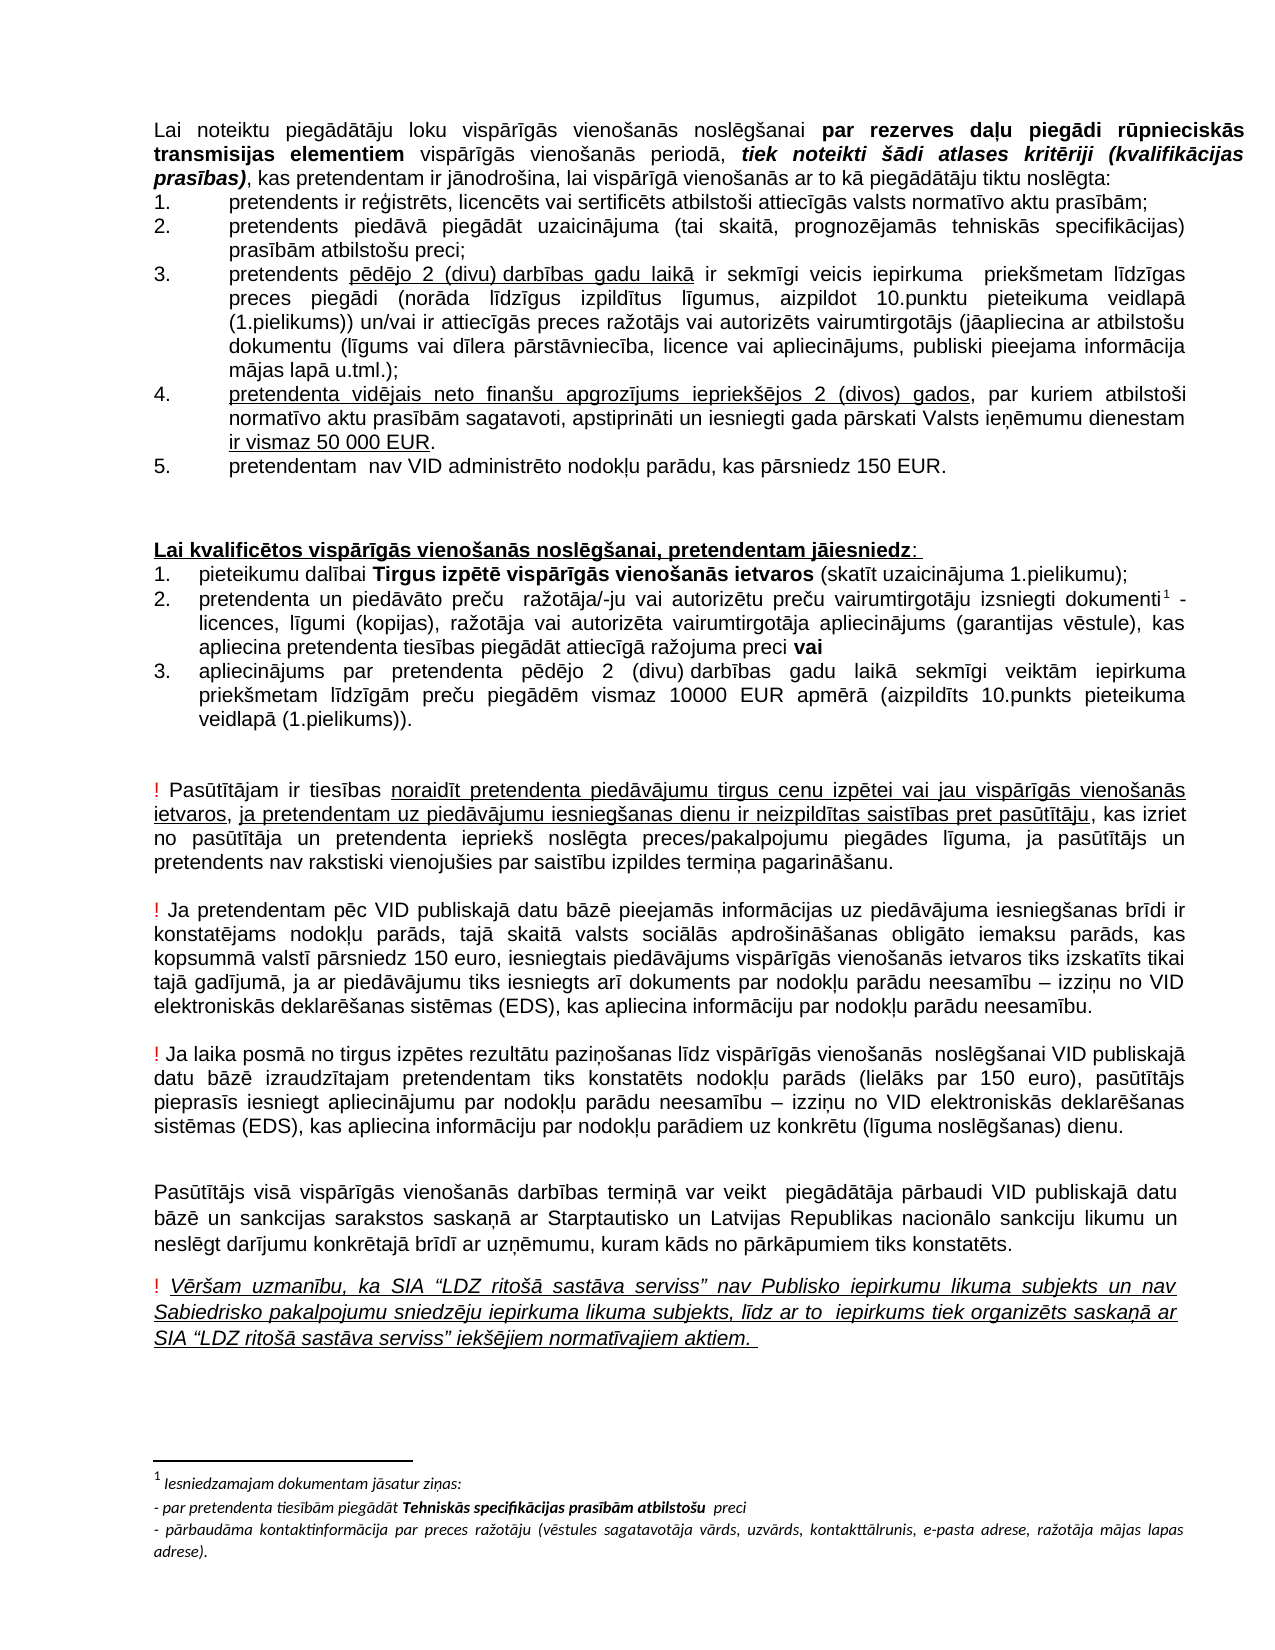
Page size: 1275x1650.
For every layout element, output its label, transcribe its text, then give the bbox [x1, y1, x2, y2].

text ! Ja pretendentam pēc VID publiskajā datu bāzē pieejamās informācijas uz piedāvājuma iesniegšanas brīdi ir konstatējams nodokļu parāds, tajā skaitā valsts sociālās apdrošināšanas obligāto iemaksu parāds, kas kopsummā valstī pārsniedz 150 euro, iesniegtais piedāvājums vispārīgās vienošanās ietvaros tiks izskatīts tikai tajā gadījumā, ja ar piedāvājumu tiks iesniegts arī dokuments par nodokļu parādu neesamību – izziņu no VID elektroniskās deklarēšanas sistēmas (EDS), kas apliecina informāciju par nodokļu parādu neesamību. [153, 898, 1187, 1018]
text Lai noteiktu piegādātāju loku vispārīgās vienošanās noslēgšanai par rezerves daļu piegādi rūpnieciskās transmisijas elementiem vispārīgās vienošanās periodā, tiek noteikti šādi atlases kritēriji (kvalifikācijas prasības), kas pretendentam ir jānodrošina, lai vispārīgā vienošanās ar to kā piegādātāju tiktu noslēgta: [153, 118, 1245, 190]
list pretendenta un piedāvāto preču ražotāja/-ju vai autorizētu preču vairumtirgotāju izsniegti dokumenti - licences, līgumi (kopijas), ražotāja vai autorizēta vairumtirgotāja apliecinājums (garantijas vēstule), kas apliecina pretendenta tiesības piegādāt attiecīgā ražojuma preci vai [153, 587, 1186, 658]
list pretendents piedāvā piegādāt uzaicinājuma (tai skaitā, prognozējamās tehniskās specifikācijas) prasībām atbilstošu preci; [153, 214, 1186, 262]
list pretendenta vidējais neto finanšu apgrozījums iepriekšējos 2 (divos) gados, par kuriem atbilstoši normatīvo aktu prasībām sagatavoti, apstiprināti un iesniegti gada pārskati Valsts ieņēmumu dienestam ir vismaz 50 000 EUR. [153, 382, 1186, 453]
list pieteikumu dalībai Tirgus izpētē vispārīgās vienošanās ietvaros (skatīt uzaicinājuma 1.pielikumu); [153, 561, 1186, 585]
list pretendentam nav VID administrēto nodokļu parādu, kas pārsniedz 150 EUR. [153, 453, 1186, 477]
text Pasūtītājs visā vispārīgās vienošanās darbības termiņā var veikt piegādātāja pārbaudi VID publiskajā datu bāzē un sankcijas sarakstos saskaņā ar Starptautisko un Latvijas Republikas nacionālo sankciju likumu un neslēgt darījumu konkrētajā brīdī ar uzņēmumu, kuram kāds no pārkāpumiem tiks konstatēts. [153, 1180, 1178, 1256]
list pretendents ir reģistrēts, licencēts vai sertificēts atbilstoši attiecīgās valsts normatīvo aktu prasībām; [153, 190, 1186, 214]
text ! Vēršam uzmanību, ka SIA “LDZ ritošā sastāva serviss” nav Publisko iepirkumu likuma subjekts un nav Sabiedrisko pakalpojumu sniedzēju iepirkuma likuma subjekts, līdz ar to iepirkums tiek organizēts saskaņā ar SIA “LDZ ritošā sastāva serviss” iekšējiem normatīvajiem aktiem. [153, 1274, 1178, 1321]
text ! Ja laika posmā no tirgus izpētes rezultātu paziņošanas līdz vispārīgās vienošanās noslēgšanai VID publiskajā datu bāzē izraudzītajam pretendentam tiks konstatēts nodokļu parāds (lielāks par 150 euro), pasūtītājs pieprasīs iesniegt apliecinājumu par nodokļu parādu neesamību – izziņu no VID elektroniskās deklarēšanas sistēmas (EDS), kas apliecina informāciju par nodokļu parādiem uz konkrētu (līguma noslēgšanas) dienu. [153, 1042, 1186, 1138]
list apliecinājums par pretendenta pēdējo 2 (divu) darbības gadu laikā sekmīgi veiktām iepirkuma priekšmetam līdzīgām preču piegādēm vismaz 10000 EUR apmērā (aizpildīts 10.punkts pieteikuma veidlapā (1.pielikums)). [153, 658, 1186, 730]
text ! Pasūtītājam ir tiesības noraidīt pretendenta piedāvājumu tirgus cenu izpētei vai jau vispārīgās vienošanās ietvaros, ja pretendentam uz piedāvājumu iesniegšanas dienu ir neizpildītas saistības pret pasūtītāju, kas izriet no pasūtītāja un pretendenta iepriekš noslēgta preces/pakalpojumu piegādes līguma, ja pasūtītājs un pretendents nav rakstiski vienojušies par saistību izpildes termiņa pagarināšanu. [153, 778, 1187, 874]
text Lai kvalificētos vispārīgās vienošanās noslēgšanai, pretendentam jāiesniedz: [153, 537, 1182, 561]
text ! Vēršam uzmanību, ka SIA “LDZ ritošā sastāva serviss” nav Publisko iepirkumu likuma subjekts un nav Sabiedrisko pakalpojumu sniedzēju iepirkuma likuma subjekts, līdz ar to iepirkums tiek organizēts saskaņā ar SIA “LDZ ritošā sastāva serviss” iekšējiem normatīvajiem aktiem. [153, 1322, 1178, 1350]
list pretendents pēdējo 2 (divu) darbības gadu laikā ir sekmīgi veicis iepirkuma priekšmetam līdzīgas preces piegādi (norāda līdzīgus izpildītus līgumus, aizpildot 10.punktu pieteikuma veidlapā (1.pielikums)) un/vai ir attiecīgās preces ražotājs vai autorizēts vairumtirgotājs (jāapliecina ar atbilstošu dokumentu (līgums vai dīlera pārstāvniecība, licence vai apliecinājums, publiski pieejama informācija mājas lapā u.tml.); [153, 262, 1186, 382]
